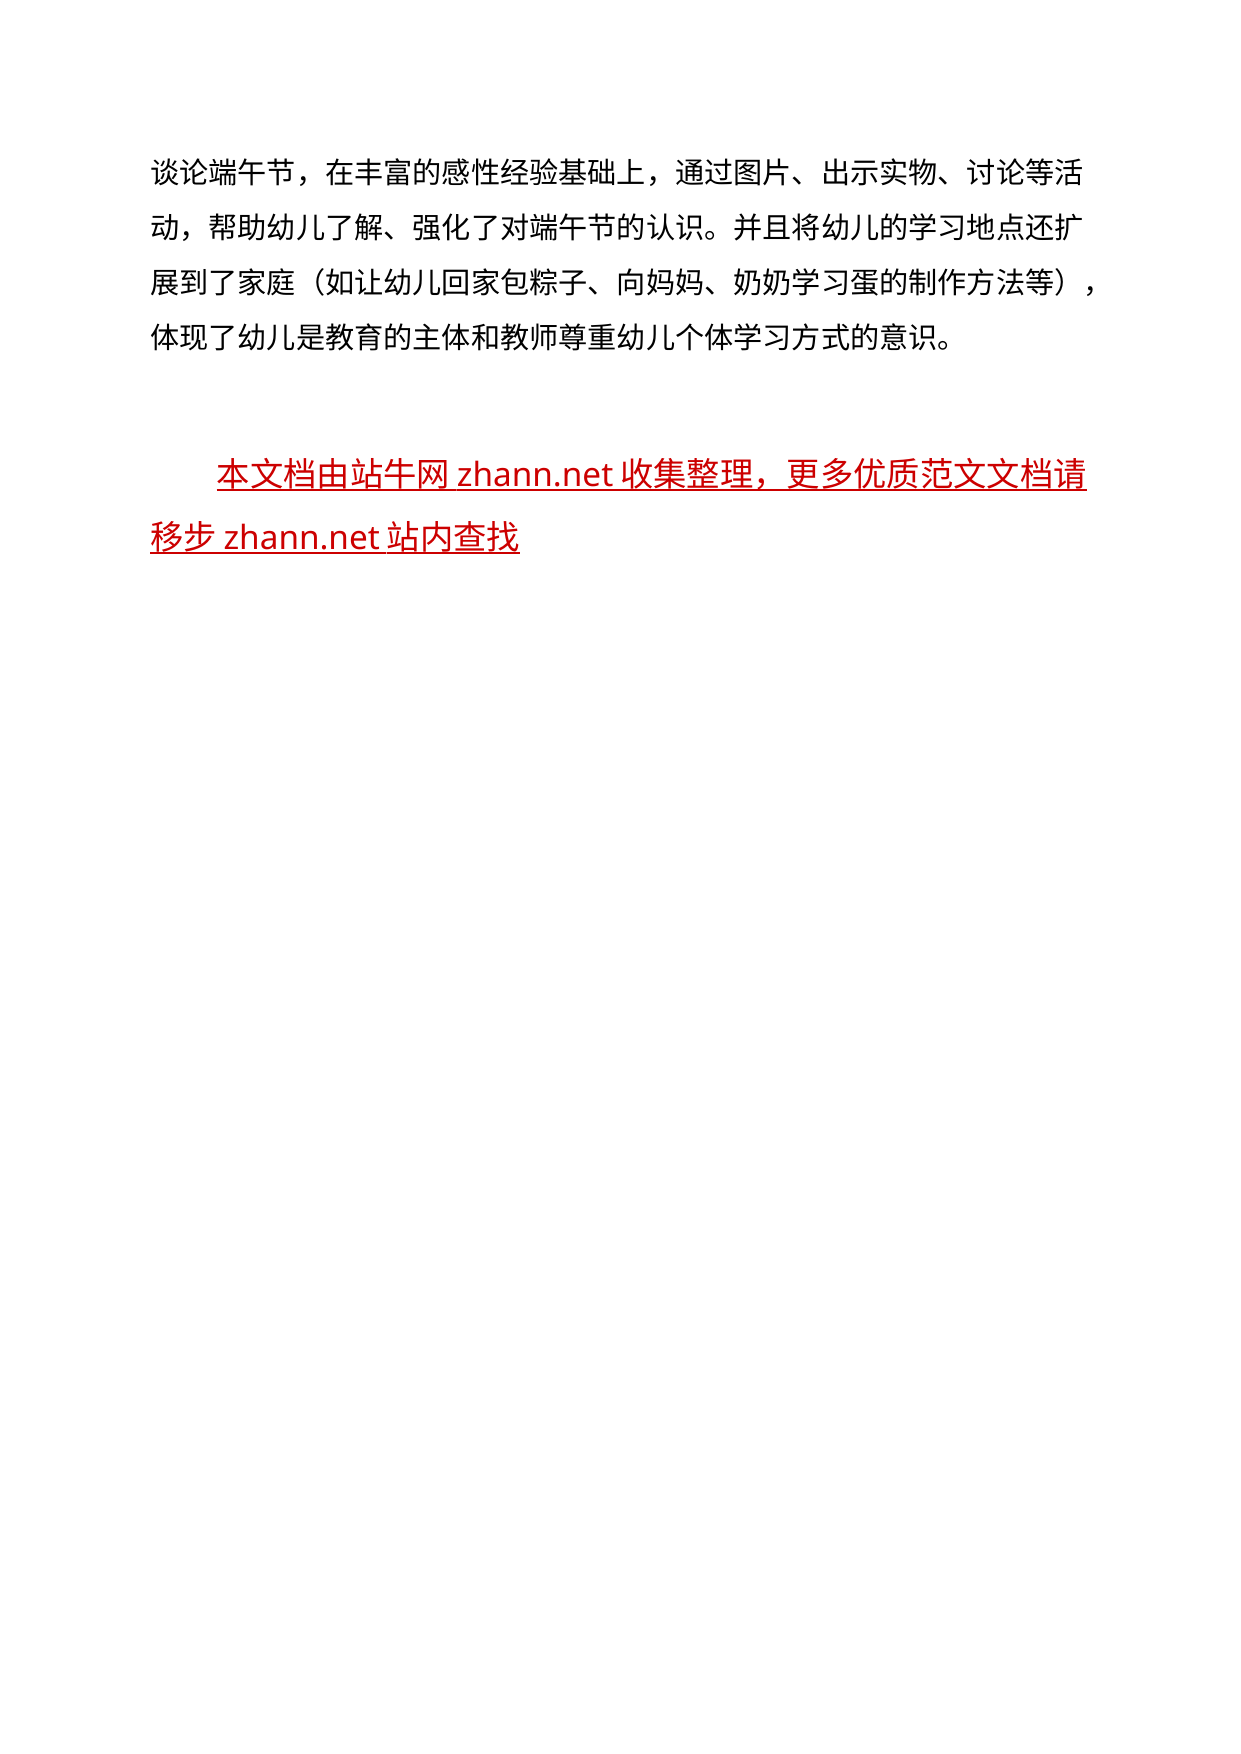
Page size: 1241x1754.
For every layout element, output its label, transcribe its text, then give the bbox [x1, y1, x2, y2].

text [150, 150, 1090, 357]
text 本文档由站牛网zhann.net收集整理，更多优质范文文档请移步zhann.net站内查找 [150, 448, 1090, 559]
